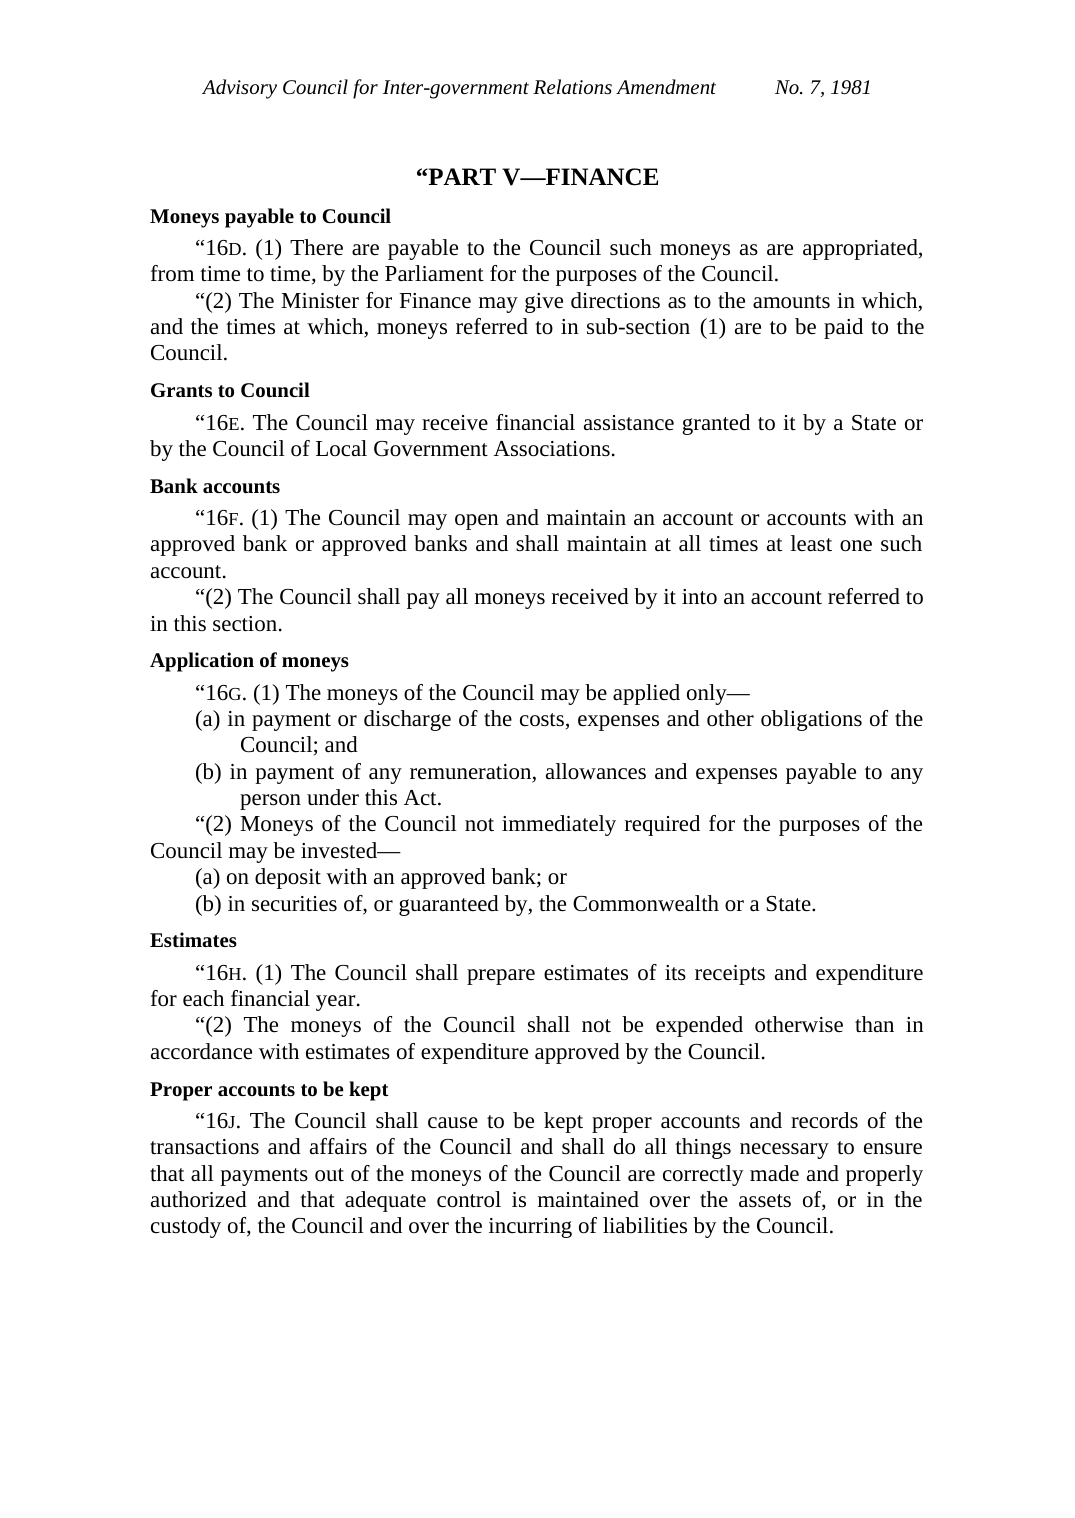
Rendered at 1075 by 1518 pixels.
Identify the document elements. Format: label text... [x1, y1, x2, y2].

text Estimates [150, 928, 925, 952]
text “16f. (1) The Council may open and maintain an account or accounts with an approved bank or approved banks and shall maintain at all times at least one such account. [150, 504, 925, 583]
text “16e. The Council may receive financial assistance granted to it by a State or by the Council of Local Government Associations. [150, 409, 925, 461]
text “(2) The Minister for Finance may give directions as to the amounts in which, and the times at which, moneys referred to in sub-section (1) are to be paid to the Council. [150, 287, 925, 366]
text “PART V—FINANCE [150, 162, 925, 191]
text (b) in payment of any remuneration, allowances and expenses payable to any person under this Act. [195, 758, 925, 811]
text “16j. The Council shall cause to be kept proper accounts and records of the transactions and affairs of the Council and shall do all things necessary to ensure that all payments out of the moneys of the Council are correctly made and properly authorized and that adequate control is maintained over the assets of, or in the custody of, the Council and over the incurring of liabilities by the Council. [150, 1107, 925, 1239]
text (a) in payment or discharge of the costs, expenses and other obligations of the Council; and [195, 705, 925, 758]
text “(2) The moneys of the Council shall not be expended otherwise than in accordance with estimates of expenditure approved by the Council. [150, 1011, 925, 1064]
text Proper accounts to be kept [150, 1077, 925, 1101]
text “16g. (1) The moneys of the Council may be applied only— [150, 679, 925, 705]
text Moneys payable to Council [150, 204, 925, 228]
text (b) in securities of, or guaranteed by, the Commonwealth or a State. [195, 889, 925, 916]
text (a) on deposit with an approved bank; or [195, 863, 925, 889]
text “16d. (1) There are payable to the Council such moneys as are appropriated, from time to time, by the Parliament for the purposes of the Council. [150, 234, 925, 287]
text “(2) Moneys of the Council not immediately required for the purposes of the Council may be invested— [150, 811, 925, 863]
text Application of moneys [150, 648, 925, 672]
text “16h. (1) The Council shall prepare estimates of its receipts and expenditure for each financial year. [150, 959, 925, 1011]
text “(2) The Council shall pay all moneys received by it into an account referred to in this section. [150, 583, 925, 636]
text Grants to Council [150, 378, 925, 402]
text Bank accounts [150, 474, 925, 498]
